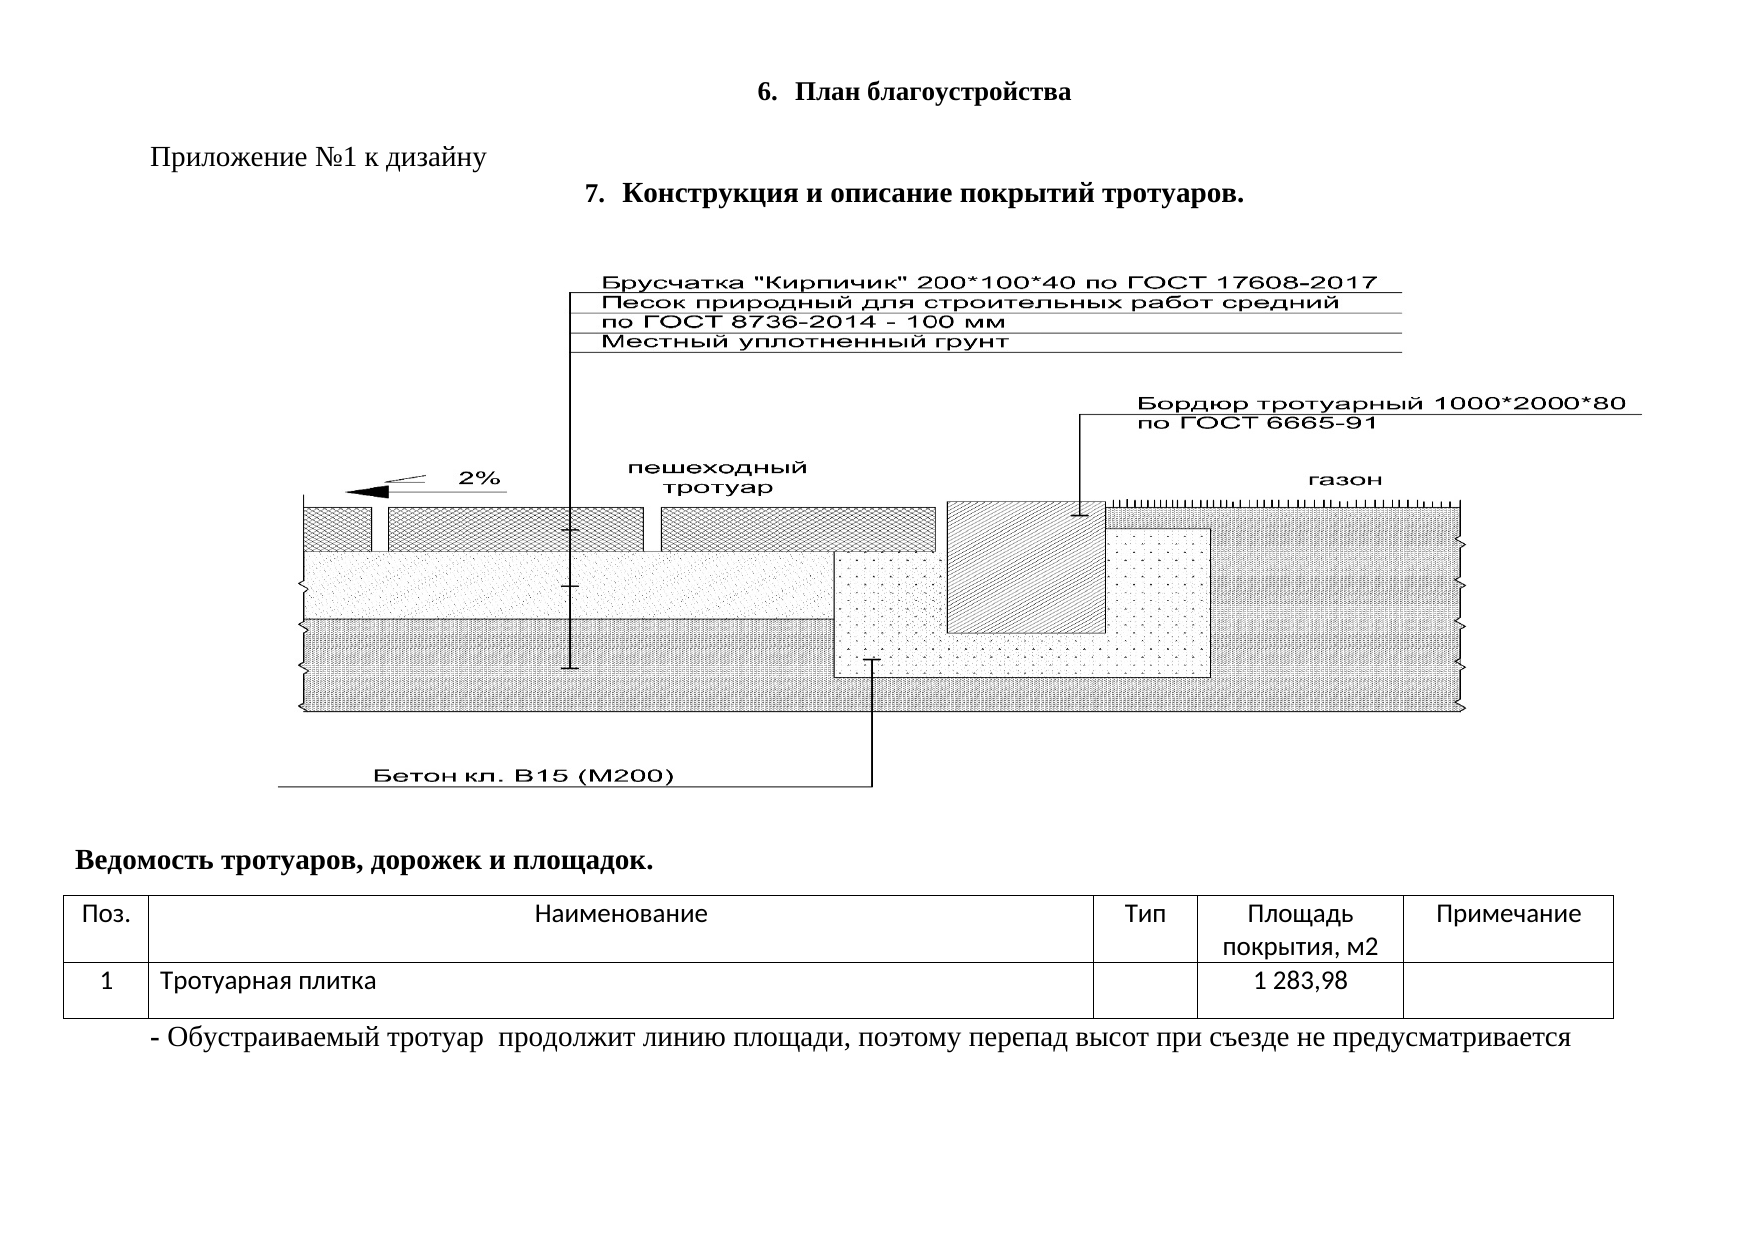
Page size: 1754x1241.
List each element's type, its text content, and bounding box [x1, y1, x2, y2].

table_header Площадь покрытия, м2 [1198, 896, 1403, 962]
table_header Наименование [149, 896, 1093, 962]
table_cell 1 [64, 963, 148, 1018]
table_cell [1404, 963, 1613, 1018]
table_cell [1094, 963, 1197, 1018]
table_cell Тротуарная плитка [149, 963, 1093, 1018]
table_header Поз. [64, 896, 148, 962]
table_header Тип [1094, 896, 1197, 962]
list Конструкция и описание покрытий тротуаров. [150, 175, 1679, 208]
table_cell 1 283,98 [1198, 963, 1403, 1018]
table_header Примечание [1404, 896, 1613, 962]
list Приложение №1 к дизайну [150, 139, 1679, 172]
text Ведомость тротуаров, дорожек и площадок. [75, 842, 1679, 876]
list - Обустраиваемый тротуар продолжит линию площади, поэтому перепад высот при съезде не предусматривается [150, 1019, 1679, 1052]
picture [150, 211, 1721, 824]
list План благоустройства [150, 75, 1679, 106]
